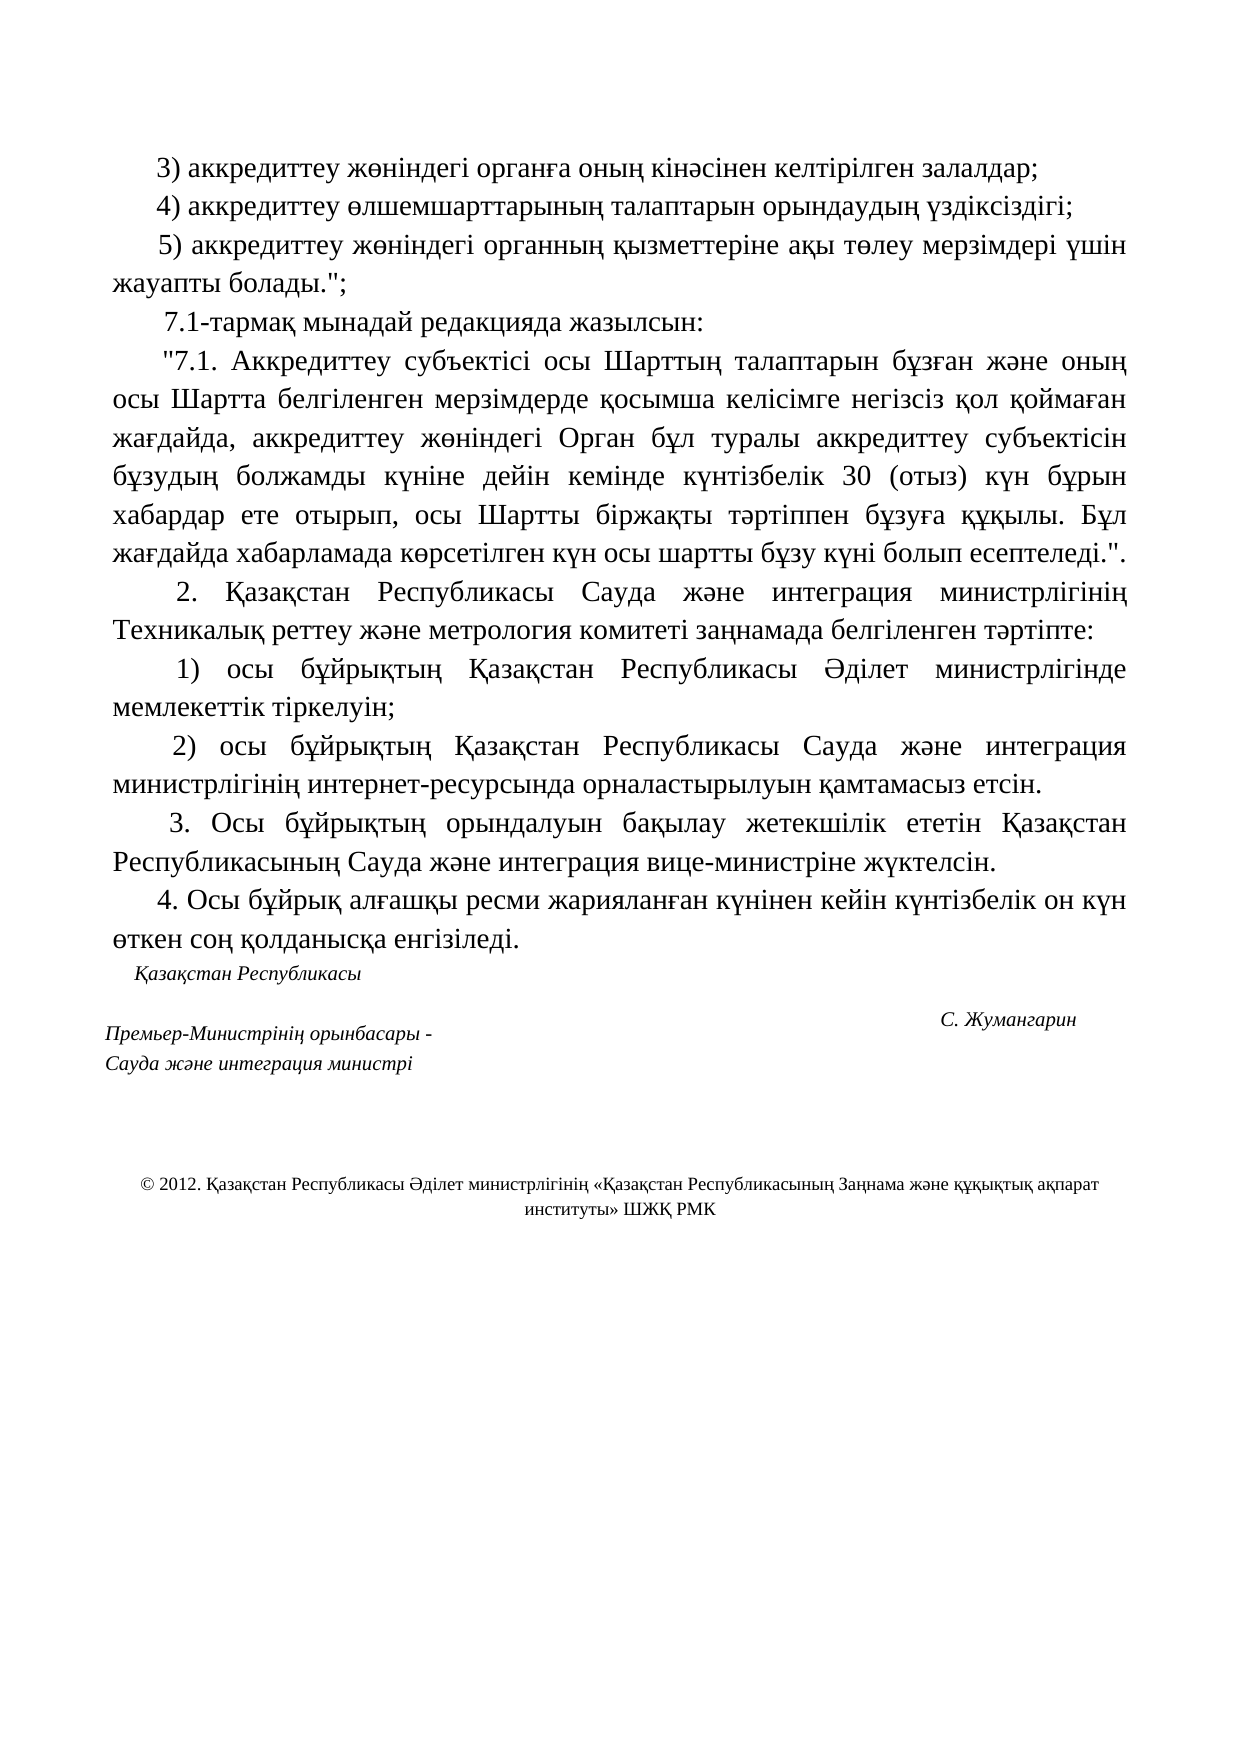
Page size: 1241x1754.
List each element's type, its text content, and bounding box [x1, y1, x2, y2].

text 4) аккредиттеу өлшемшарттарының талаптарын орындаудың үздіксіздігі; [112, 188, 1128, 222]
text 2. Қазақстан Республикасы Сауда және интеграция министрлігінің Техникалық реттеу және метрология комитеті заңнамада белгіленген тәртіпте: [112, 574, 1128, 646]
table_header С. Жумангарин [939, 959, 1240, 1082]
text 3) аккредиттеу жөніндегі органға оның кінәсінен келтірілген залалдар; [112, 150, 1128, 183]
text 1) осы бұйрықтың Қазақстан Республикасы Әділет министрлігінде мемлекеттік тіркелуін; [112, 651, 1128, 723]
text "7.1. Аккредиттеу субъектісі осы Шарттың талаптарын бұзған және оның осы Шартта белгіленген мерзімдерде қосымша келісімге негізсіз қол қоймаған жағдайда, аккредиттеу жөніндегі Орган бұл туралы аккредиттеу субъектісін бұзудың болжамды күніне дейін кемінде күнтізбелік 30 (отыз) күн бұрын хабардар ете отырып, осы Шартты біржақты тәртіппен бұзуға құқылы. Бұл жағдайда хабарламада көрсетілген күн осы шартты бұзу күні болып есептеледі.". [112, 343, 1128, 569]
text 2) осы бұйрықтың Қазақстан Республикасы Сауда және интеграция министрлігінің интернет-ресурсында орналастырылуын қамтамасыз етсін. [112, 728, 1128, 800]
text 4. Осы бұйрық алғашқы ресми жарияланған күнінен кейін күнтізбелік он күн өткен соң қолданысқа енгізіледі. [112, 882, 1128, 954]
text 3. Осы бұйрықтың орындалуын бақылау жетекшілік ететін Қазақстан Республикасының Сауда және интеграция вице-министріне жүктелсін. [112, 805, 1128, 877]
text © 2012. Қазақстан Республикасы Әділет министрлігінің «Қазақстан Республикасының Заңнама және құқықтық ақпарат институты» ШЖҚ РМК [112, 1173, 1128, 1219]
table_header Қазақстан Республикасы Премьер-Министрінің орынбасары - Сауда және интеграция министрі [101, 959, 939, 1082]
text 7.1-тармақ мынадай редакцияда жазылсын: [112, 304, 1128, 338]
text 5) аккредиттеу жөніндегі органның қызметтеріне ақы төлеу мерзімдері үшін жауапты болады."; [112, 227, 1128, 299]
